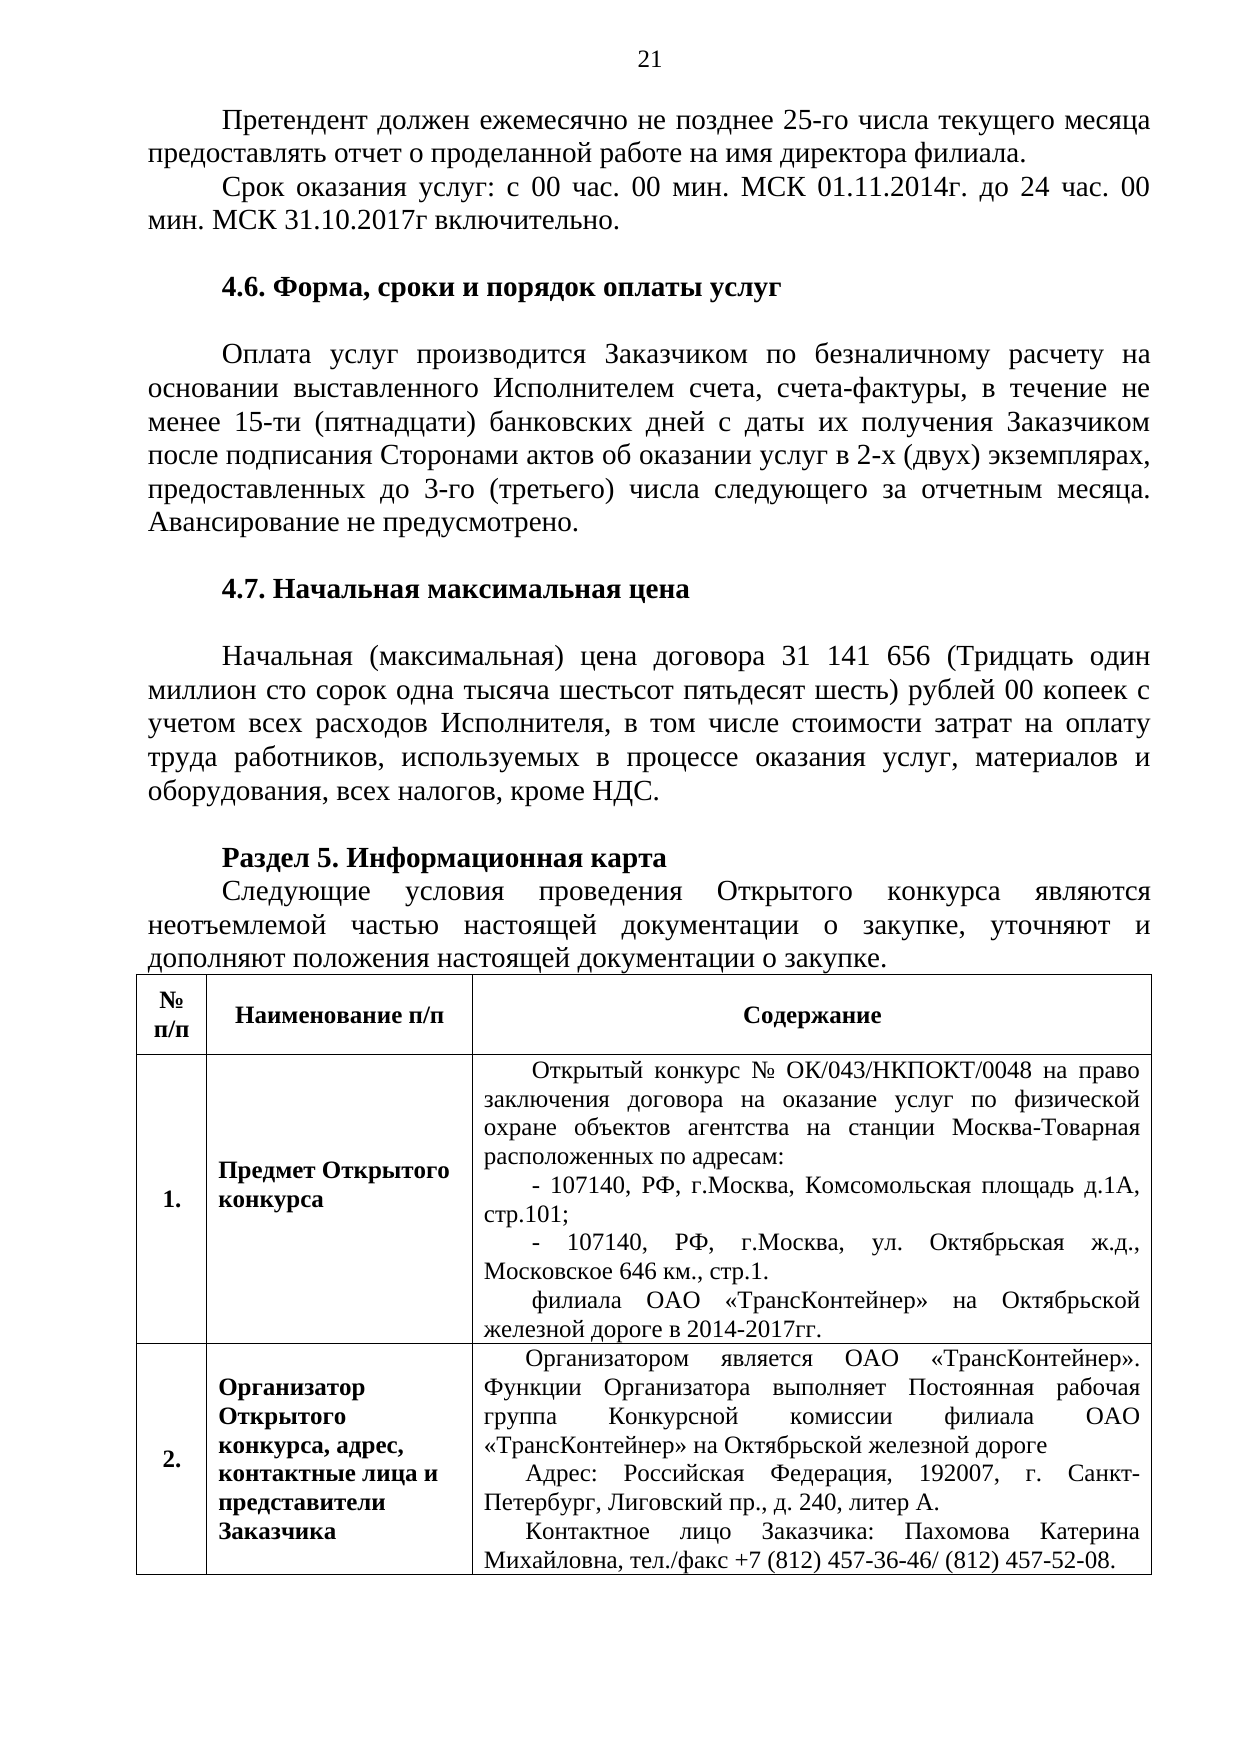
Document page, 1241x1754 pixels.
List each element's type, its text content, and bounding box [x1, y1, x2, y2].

table_cell Предмет Открытого конкурса [207, 1055, 472, 1342]
text 4.7. Начальная максимальная цена [148, 571, 1152, 605]
table_cell 2. [137, 1344, 206, 1573]
text Претендент должен ежемесячно не позднее 25-го числа текущего месяца предоставлять отчет о проделанной работе на имя директора филиала. [148, 102, 1152, 169]
text 4.6. Форма, сроки и порядок оплаты услуг [148, 269, 1152, 303]
text Начальная (максимальная) цена договора 31 141 656 (Тридцать один миллион сто сорок одна тысяча шестьсот пятьдесят шесть) рублей 00 копеек с учетом всех расходов Исполнителя, в том числе стоимости затрат на оплату труда работников, используемых в процессе оказания услуг, материалов и оборудования, всех налогов, кроме НДС. [148, 638, 1152, 806]
table_cell 1. [137, 1055, 206, 1342]
table_cell Открытый конкурс № ОК/043/НКПОКТ/0048 на право заключения договора на оказание услуг по физической охране объектов агентства на станции Москва-Товарная расположенных по адресам: - 107140, РФ, г.Москва, Комсомольская площадь д.1А, стр.101; - 107140, РФ, г.Москва, ул. Октябрьская ж.д., Московское 646 км., стр.1. филиала ОАО «ТрансКонтейнер» на Октябрьской железной дороге в 2014-2017гг. [473, 1055, 1151, 1342]
table_header Содержание [473, 975, 1151, 1054]
table_header Наименование п/п [207, 975, 472, 1054]
text Оплата услуг производится Заказчиком по безналичному расчету на основании выставленного Исполнителем счета, счета-фактуры, в течение не менее 15-ти (пятнадцати) банковских дней с даты их получения Заказчиком после подписания Сторонами актов об оказании услуг в 2-х (двух) экземплярах, предоставленных до 3-го (третьего) числа следующего за отчетным месяца. Авансирование не предусмотрено. [148, 337, 1152, 538]
text Срок оказания услуг: с 00 час. 00 мин. МСК 01.11.2014г. до 24 час. 00 мин. МСК 31.10.2017г включительно. [148, 169, 1152, 236]
table_cell Организатором является ОАО «ТрансКонтейнер». Функции Организатора выполняет Постоянная рабочая группа Конкурсной комиссии филиала ОАО «ТрансКонтейнер» на Октябрьской железной дороге Адрес: Российская Федерация, 192007, г. Санкт-Петербург, Лиговский пр., д. 240, литер А. Контактное лицо Заказчика: Пахомова Катерина Михайловна, тел./факс +7 (812) 457-36-46/ (812) 457-52-08. [473, 1344, 1151, 1573]
text Следующие условия проведения Открытого конкурса являются неотъемлемой частью настоящей документации о закупке, уточняют и дополняют положения настоящей документации о закупке. [148, 873, 1152, 974]
table_cell Организатор Открытого конкурса, адрес, контактные лица и представители Заказчика [207, 1344, 472, 1573]
table_header № п/п [137, 975, 206, 1054]
text Раздел 5. Информационная карта [148, 840, 1152, 873]
